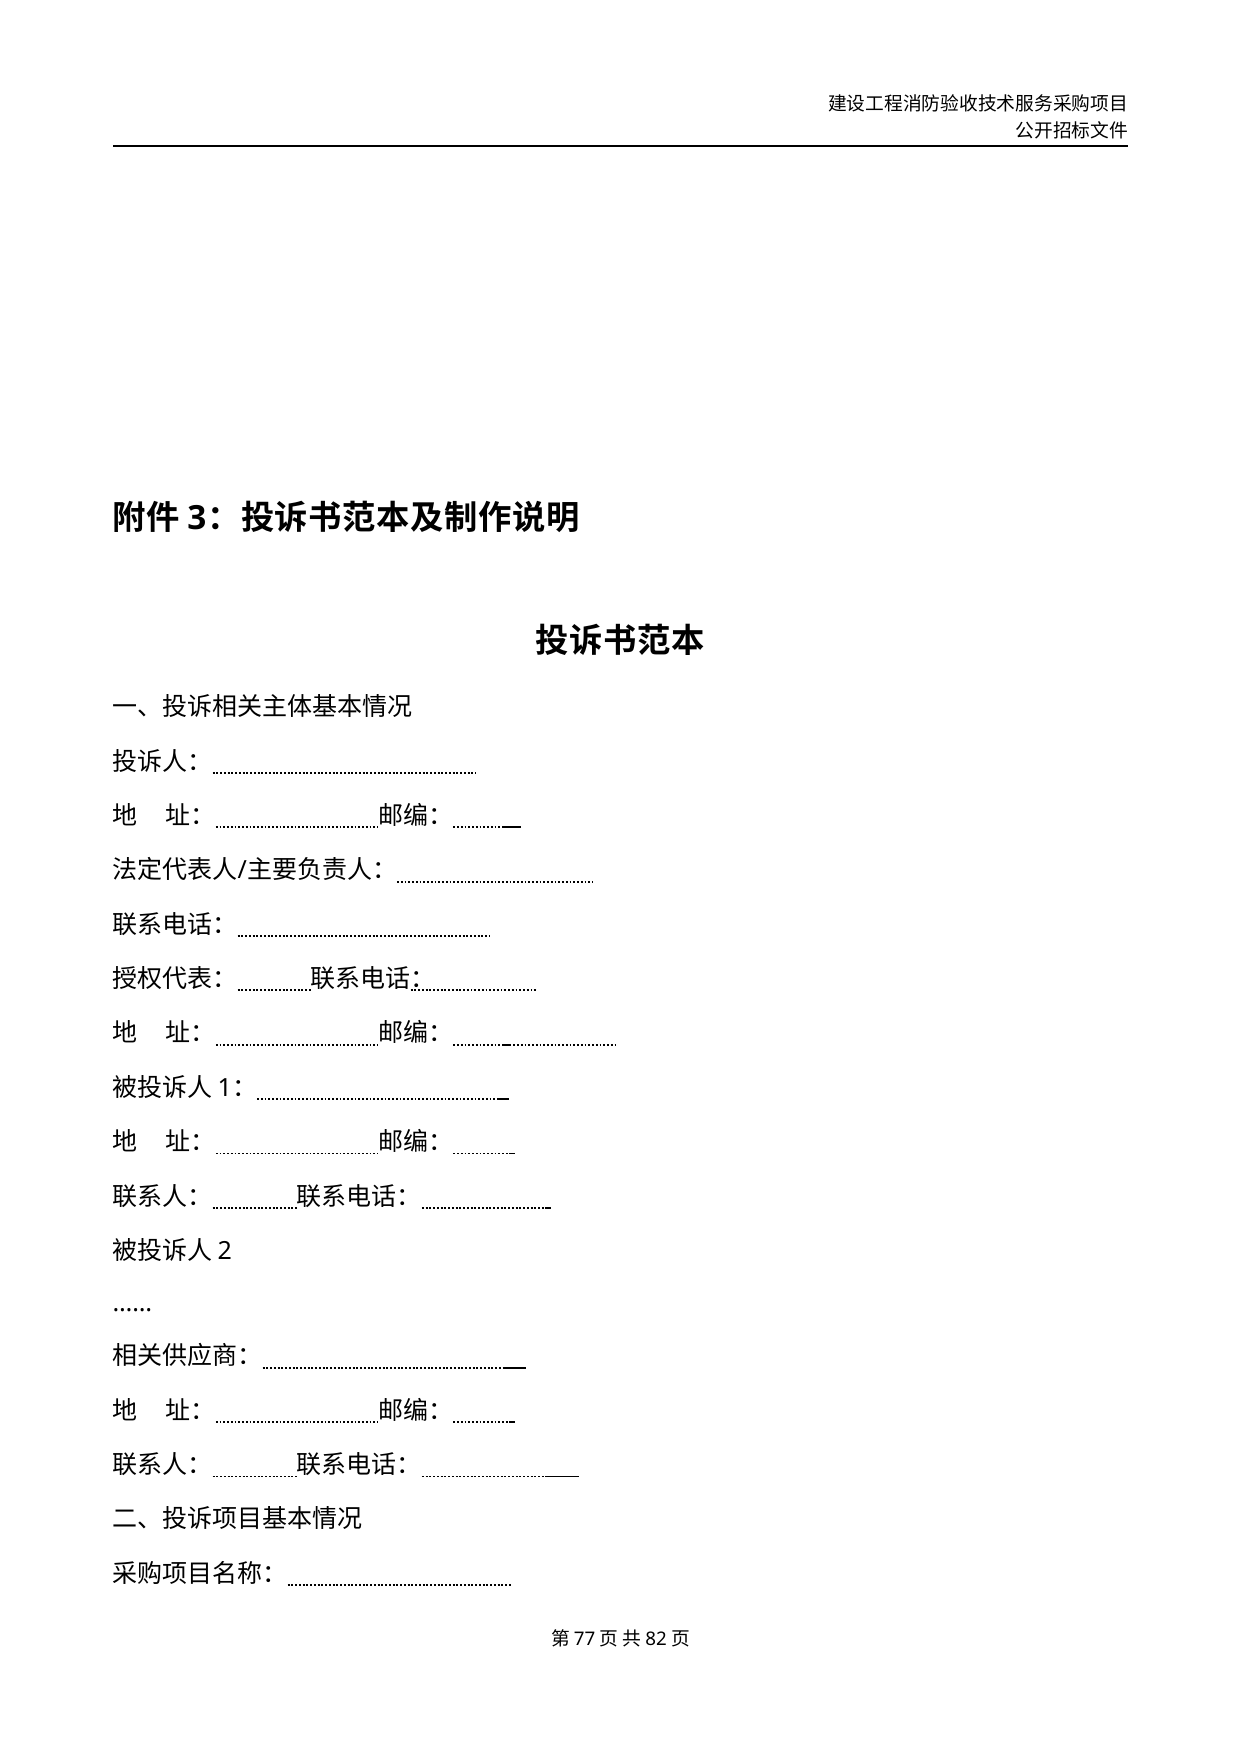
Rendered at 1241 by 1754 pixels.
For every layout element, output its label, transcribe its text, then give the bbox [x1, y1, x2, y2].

text 地 址： 邮编： [112, 1122, 1128, 1158]
text …… [112, 1285, 1128, 1319]
text 联系人： 联系电话： [112, 1444, 1128, 1481]
text 联系电话： [112, 904, 1128, 940]
text 被投诉人2 [112, 1230, 1128, 1267]
text 二、投诉项目基本情况 [112, 1499, 1128, 1535]
text 授权代表： 联系电话： [112, 958, 1128, 995]
text 一、投诉相关主体基本情况 [112, 687, 1128, 723]
text 附件3：投诉书范本及制作说明 [112, 491, 1128, 539]
text 地 址： 邮编： [112, 1013, 1128, 1049]
text 被投诉人1： [112, 1067, 1128, 1103]
text 采购项目名称： [112, 1553, 1128, 1589]
text 地 址： 邮编： [112, 1390, 1128, 1426]
text 投诉书范本 [112, 614, 1128, 662]
text 法定代表人/主要负责人： [112, 850, 1128, 886]
text 地 址： 邮编： [112, 795, 1128, 832]
text 联系人： 联系电话： [112, 1176, 1128, 1212]
text 投诉人： [112, 741, 1128, 777]
text 相关供应商： [112, 1336, 1128, 1372]
